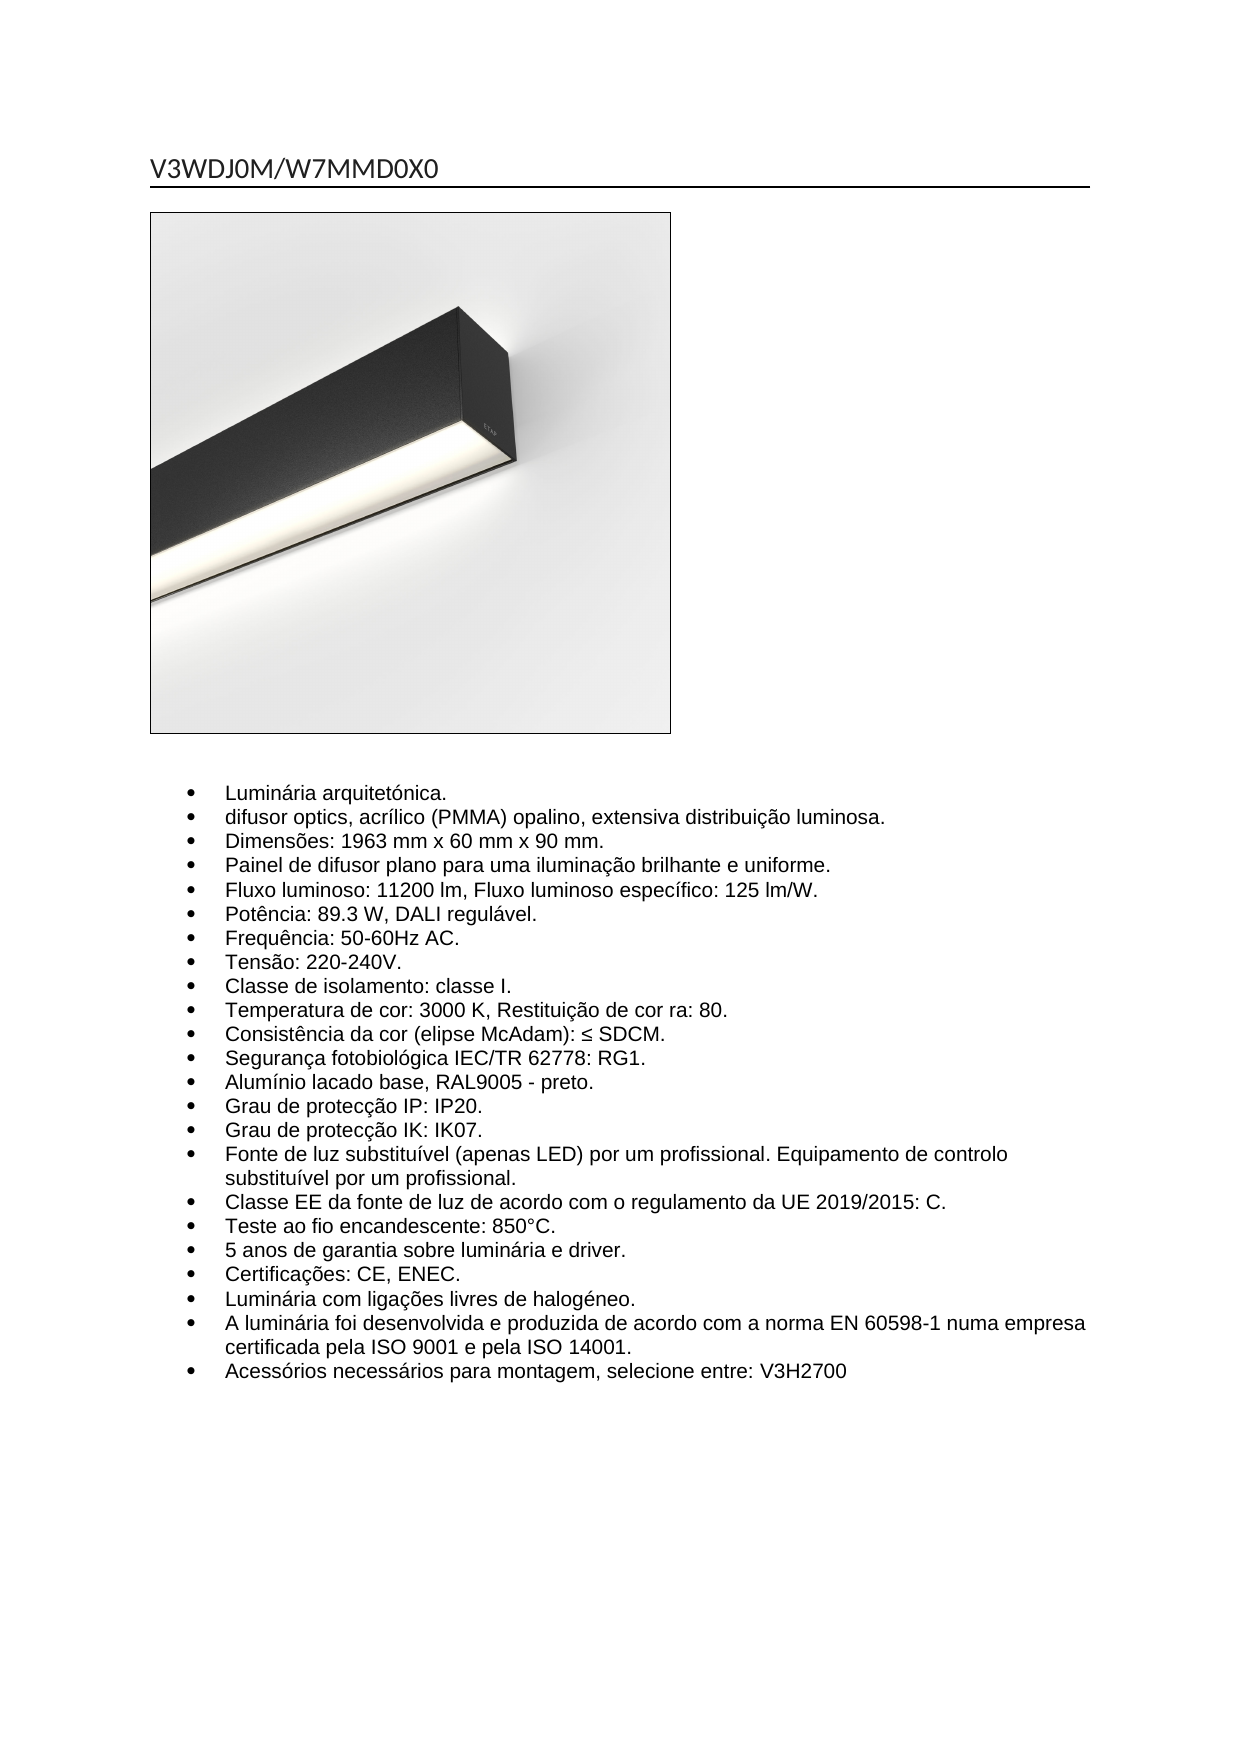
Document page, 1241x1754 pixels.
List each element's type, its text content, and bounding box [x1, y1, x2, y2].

list Grau de protecção IP: IP20. [187, 1094, 1090, 1118]
list Segurança fotobiológica IEC/TR 62778: RG1. [187, 1046, 1090, 1070]
list Grau de protecção IK: IK07. [187, 1118, 1090, 1142]
list Dimensões: 1963 mm x 60 mm x 90 mm. [187, 829, 1090, 853]
list Certificações: CE, ENEC. [187, 1262, 1090, 1286]
list Fluxo luminoso: 11200 lm, Fluxo luminoso específico: 125 lm/W. [187, 877, 1090, 901]
list Fonte de luz substituível (apenas LED) por um profissional. Equipamento de controlo substituível por um profissional. [187, 1142, 1090, 1190]
list Luminária com ligações livres de halogéneo. [187, 1286, 1090, 1310]
list Luminária arquitetónica. [187, 781, 1090, 805]
list Temperatura de cor: 3000 K, Restituição de cor ra: 80. [187, 998, 1090, 1022]
list difusor optics, acrílico (PMMA) opalino, extensiva distribuição luminosa. [187, 805, 1090, 829]
picture [151, 213, 670, 733]
list Frequência: 50-60Hz AC. [187, 926, 1090, 949]
list A luminária foi desenvolvida e produzida de acordo com a norma EN 60598-1 numa empresa certificada pela ISO 9001 e pela ISO 14001. [187, 1310, 1090, 1358]
list 5 anos de garantia sobre luminária e driver. [187, 1238, 1090, 1262]
list Acessórios necessários para montagem, selecione entre: V3H2700 [187, 1358, 1090, 1382]
list Classe de isolamento: classe I. [187, 974, 1090, 998]
list Teste ao fio encandescente: 850°C. [187, 1214, 1090, 1238]
list Painel de difusor plano para uma iluminação brilhante e uniforme. [187, 853, 1090, 877]
list Potência: 89.3 W, DALI regulável. [187, 901, 1090, 926]
list Tensão: 220-240V. [187, 949, 1090, 974]
list Classe EE da fonte de luz de acordo com o regulamento da UE 2019/2015: C. [187, 1190, 1090, 1214]
list Consistência da cor (elipse McAdam): ≤ SDCM. [187, 1022, 1090, 1046]
list Alumínio lacado base, RAL9005 - preto. [187, 1070, 1090, 1094]
text V3WDJ0M/W7MMD0X0 [150, 150, 1090, 186]
